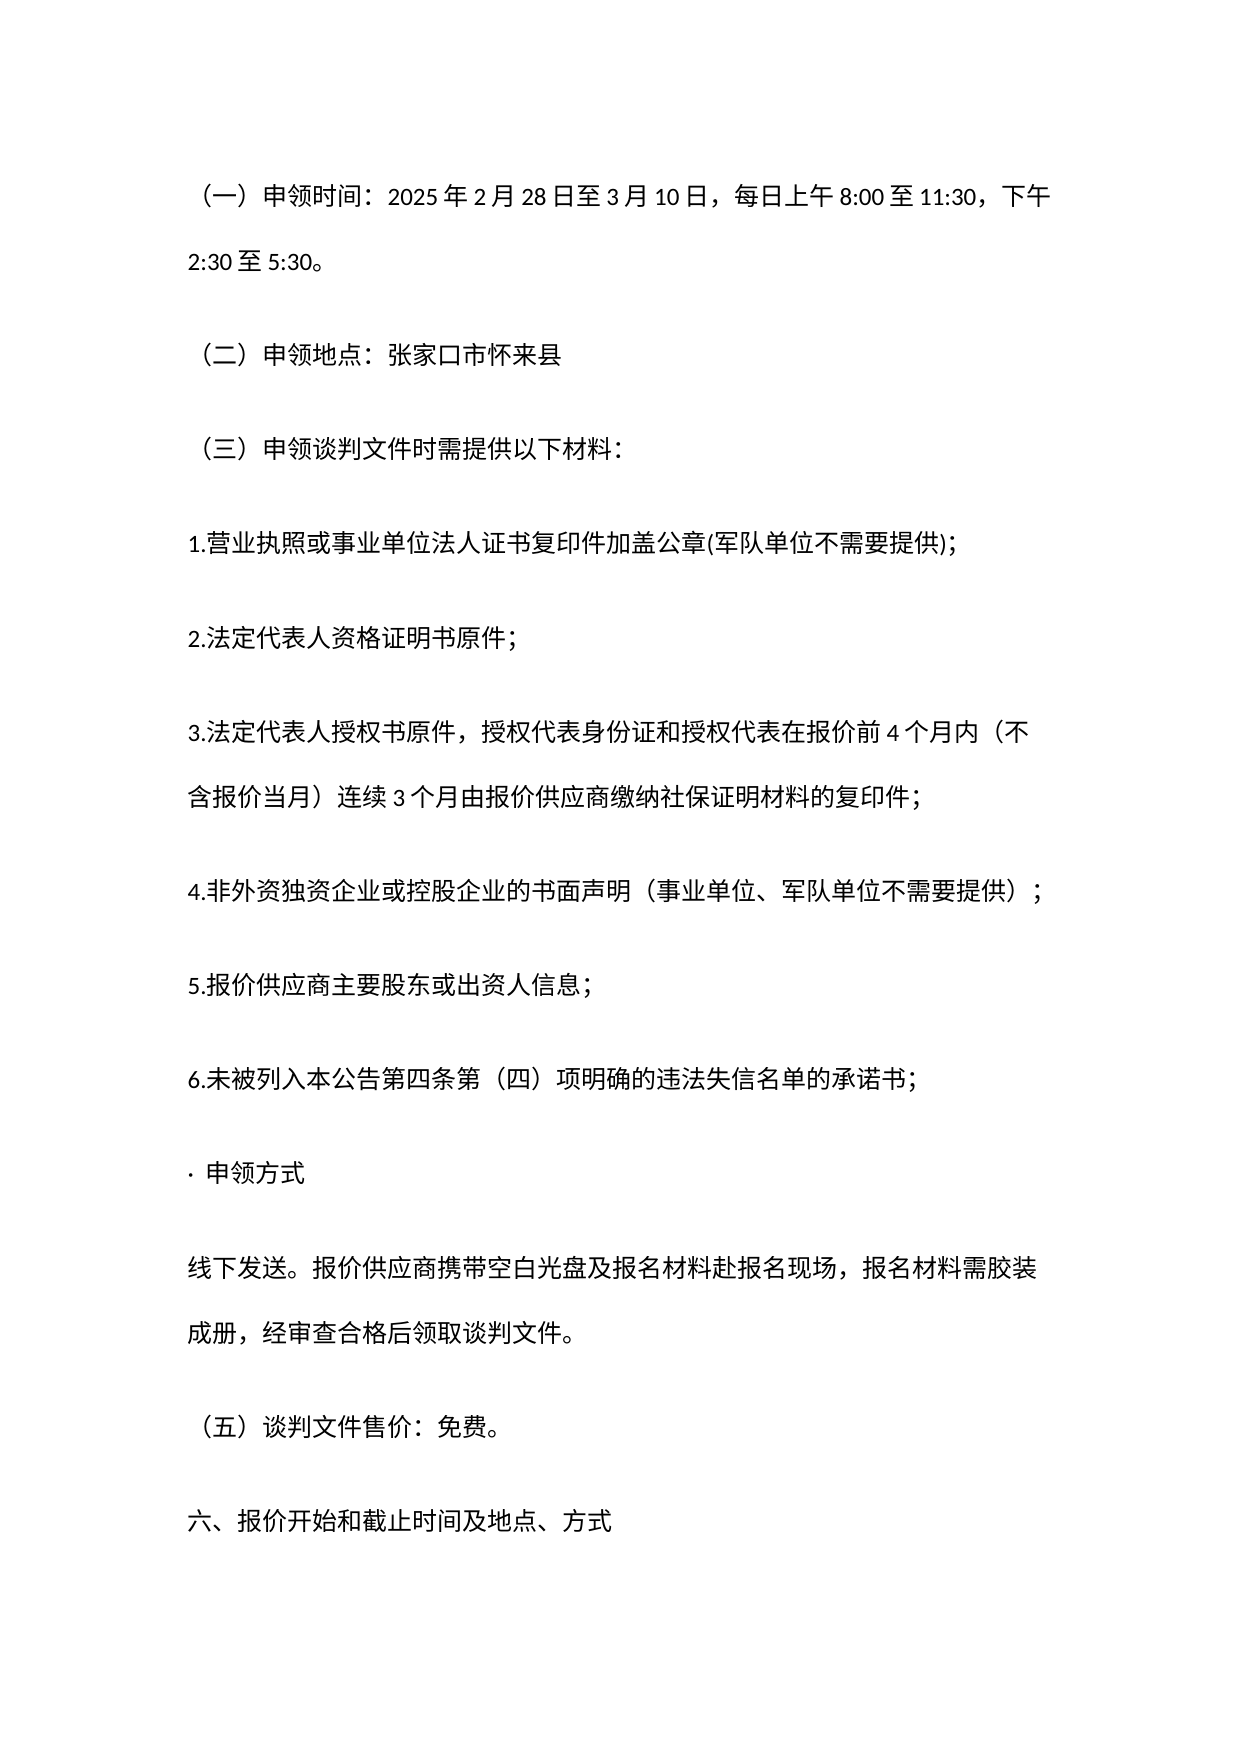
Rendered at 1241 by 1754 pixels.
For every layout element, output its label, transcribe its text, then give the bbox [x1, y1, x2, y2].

text （一）申领时间：2025年2月28日至3月10日，每日上午8:00至11:30，下午2:30至5:30。 [187, 162, 1053, 292]
text 六、报价开始和截止时间及地点、方式 [187, 1487, 1053, 1552]
text 2.法定代表人资格证明书原件； [187, 604, 1053, 669]
text （三）申领谈判文件时需提供以下材料： [187, 415, 1053, 480]
text 1.营业执照或事业单位法人证书复印件加盖公章(军队单位不需要提供)； [187, 509, 1053, 574]
text · 申领方式 [187, 1139, 1053, 1204]
text 3.法定代表人授权书原件，授权代表身份证和授权代表在报价前4个月内（不含报价当月）连续3个月由报价供应商缴纳社保证明材料的复印件； [187, 698, 1053, 828]
text 线下发送。报价供应商携带空白光盘及报名材料赴报名现场，报名材料需胶装成册，经审查合格后领取谈判文件。 [187, 1234, 1053, 1364]
text 6.未被列入本公告第四条第（四）项明确的违法失信名单的承诺书； [187, 1045, 1053, 1110]
text （二）申领地点：张家口市怀来县 [187, 321, 1053, 386]
text 4.非外资独资企业或控股企业的书面声明（事业单位、军队单位不需要提供）； [187, 857, 1053, 922]
text 5.报价供应商主要股东或出资人信息； [187, 951, 1053, 1016]
text （五）谈判文件售价：免费。 [187, 1393, 1053, 1458]
